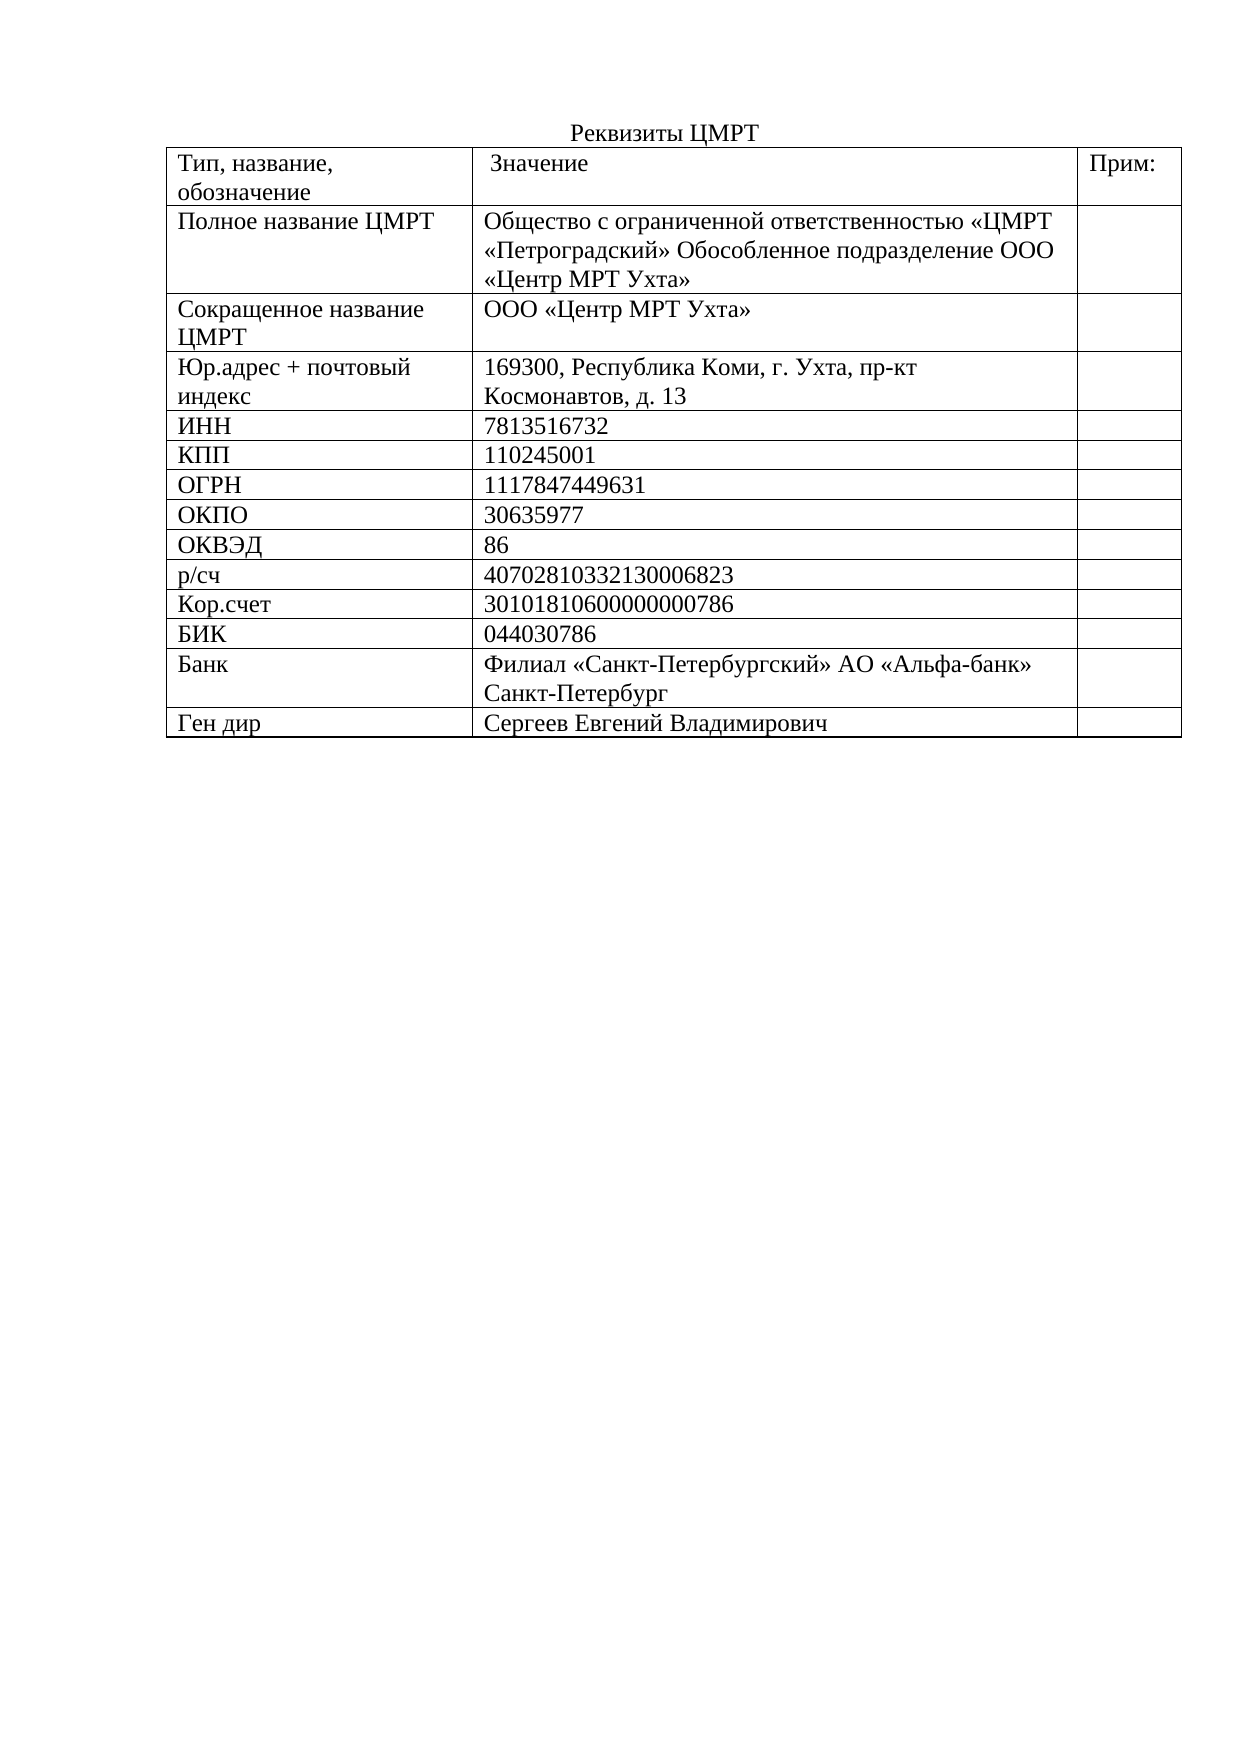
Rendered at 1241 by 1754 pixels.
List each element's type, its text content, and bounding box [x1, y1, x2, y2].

table_cell [1078, 411, 1181, 439]
table_cell Банк [167, 649, 472, 707]
table_cell Сокращенное название ЦМРТ [167, 294, 472, 351]
table_cell [1078, 206, 1181, 293]
table_cell [1078, 649, 1181, 707]
table_cell Филиал «Санкт-Петербургский» АО «Альфа-банк» Санкт-Петербург [473, 649, 1077, 707]
table_cell Общество с ограниченной ответственностью «ЦМРТ «Петроградский» Обособленное подразделение ООО «Центр МРТ Ухта» [473, 206, 1077, 293]
table_header Значение [473, 148, 1077, 205]
table_cell 1117847449631 [473, 470, 1077, 499]
table_cell Юр.адрес + почтовый индекс [167, 352, 472, 410]
table_cell ООО «Центр МРТ Ухта» [473, 294, 1077, 351]
table_cell БИК [167, 619, 472, 648]
text Реквизиты ЦМРТ [177, 118, 1152, 147]
table_cell 110245001 [473, 441, 1077, 469]
table_cell [1078, 590, 1181, 618]
table_cell КПП [167, 441, 472, 469]
table_cell ОГРН [167, 470, 472, 499]
table_cell [1078, 500, 1181, 529]
table_cell р/сч [167, 560, 472, 588]
table_cell 40702810332130006823 [473, 560, 1077, 588]
table_cell Ген дир [167, 708, 472, 736]
table_cell 169300, Республика Коми, г. Ухта, пр-кт Космонавтов, д. 13 [473, 352, 1077, 410]
table_cell [1078, 708, 1181, 736]
table_cell [1078, 619, 1181, 648]
table_cell Кор.счет [167, 590, 472, 618]
table_header Прим: [1078, 148, 1181, 205]
table_cell 30635977 [473, 500, 1077, 529]
table_cell 30101810600000000786 [473, 590, 1077, 618]
table_cell 86 [473, 530, 1077, 559]
table_cell Сергеев Евгений Владимирович [473, 708, 1077, 736]
table_cell [1078, 560, 1181, 588]
table_cell [1078, 441, 1181, 469]
table_cell ИНН [167, 411, 472, 439]
table_cell [1078, 352, 1181, 410]
table_cell [1078, 470, 1181, 499]
table_cell Полное название ЦМРТ [167, 206, 472, 293]
table_cell [1078, 294, 1181, 351]
table_cell ОКПО [167, 500, 472, 529]
table_cell 7813516732 [473, 411, 1077, 439]
table_cell ОКВЭД [167, 530, 472, 559]
table_cell 044030786 [473, 619, 1077, 648]
table_header Тип, название, обозначение [167, 148, 472, 205]
table_cell [1078, 530, 1181, 559]
